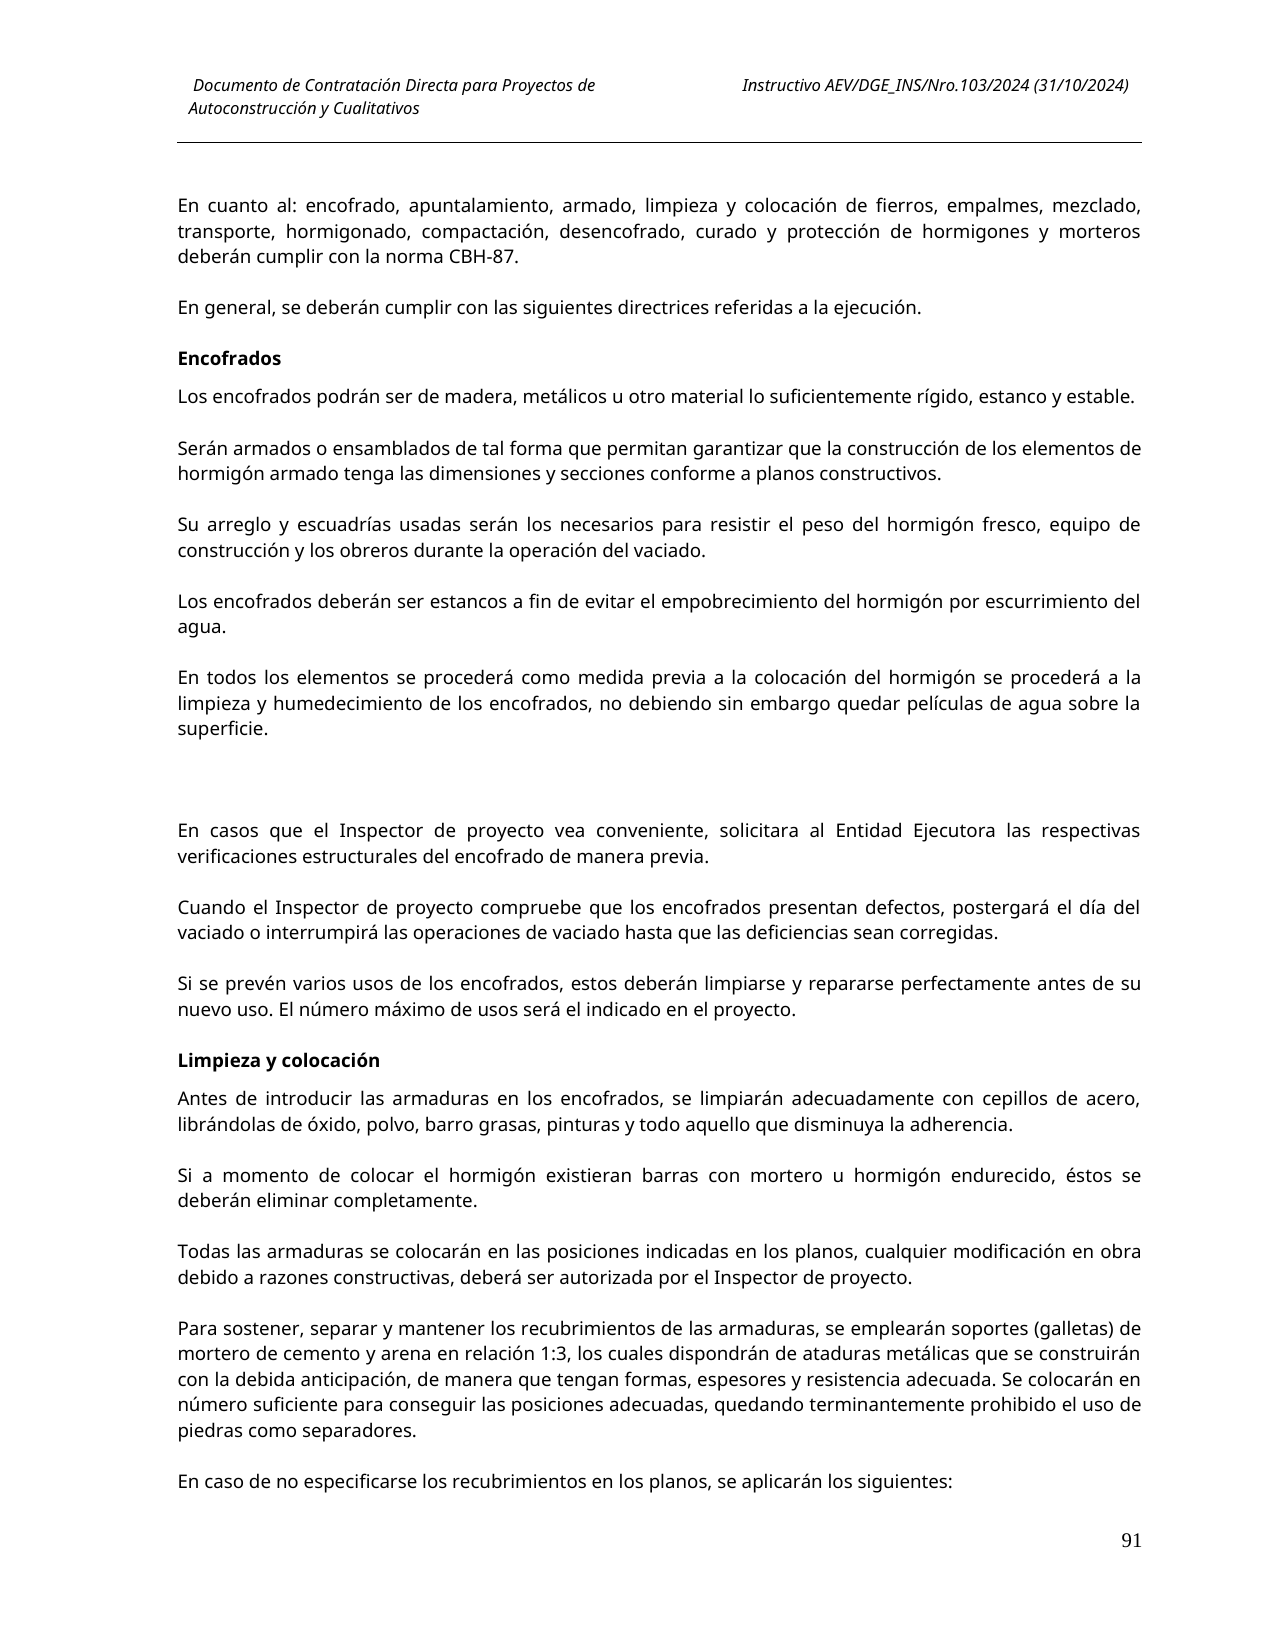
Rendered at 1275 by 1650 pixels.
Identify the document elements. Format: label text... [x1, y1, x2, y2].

text Si a momento de colocar el hormigón existieran barras con mortero u hormigón endurecido, éstos se deberán eliminar completamente. [177, 1162, 1142, 1213]
text Los encofrados podrán ser de madera, metálicos u otro material lo suficientemente rígido, estanco y estable. [177, 384, 1142, 409]
text Encofrados [177, 346, 1142, 371]
text Si se prevén varios usos de los encofrados, estos deberán limpiarse y repararse perfectamente antes de su nuevo uso. El número máximo de usos será el indicado en el proyecto. [177, 971, 1142, 1022]
text En general, se deberán cumplir con las siguientes directrices referidas a la ejecución. [177, 295, 1142, 320]
text Cuando el Inspector de proyecto compruebe que los encofrados presentan defectos, postergará el día del vaciado o interrumpirá las operaciones de vaciado hasta que las deficiencias sean corregidas. [177, 894, 1142, 945]
text Serán armados o ensamblados de tal forma que permitan garantizar que la construcción de los elementos de hormigón armado tenga las dimensiones y secciones conforme a planos constructivos. [177, 435, 1142, 486]
text En todos los elementos se procederá como medida previa a la colocación del hormigón se procederá a la limpieza y humedecimiento de los encofrados, no debiendo sin embargo quedar películas de agua sobre la superficie. [177, 664, 1142, 741]
text Limpieza y colocación [177, 1047, 1142, 1073]
text En casos que el Inspector de proyecto vea conveniente, solicitara al Entidad Ejecutora las respectivas verificaciones estructurales del encofrado de manera previa. [177, 818, 1142, 869]
text Todas las armaduras se colocarán en las posiciones indicadas en los planos, cualquier modificación en obra debido a razones constructivas, deberá ser autorizada por el Inspector de proyecto. [177, 1238, 1142, 1289]
text Su arreglo y escuadrías usadas serán los necesarios para resistir el peso del hormigón fresco, equipo de construcción y los obreros durante la operación del vaciado. [177, 511, 1142, 562]
text Antes de introducir las armaduras en los encofrados, se limpiarán adecuadamente con cepillos de acero, librándolas de óxido, polvo, barro grasas, pinturas y todo aquello que disminuya la adherencia. [177, 1085, 1142, 1136]
text Los encofrados deberán ser estancos a fin de evitar el empobrecimiento del hormigón por escurrimiento del agua. [177, 588, 1142, 639]
text Para sostener, separar y mantener los recubrimientos de las armaduras, se emplearán soportes (galletas) de mortero de cemento y arena en relación 1:3, los cuales dispondrán de ataduras metálicas que se construirán con la debida anticipación, de manera que tengan formas, espesores y resistencia adecuada. Se colocarán en número suficiente para conseguir las posiciones adecuadas, quedando terminantemente prohibido el uso de piedras como separadores. [177, 1315, 1142, 1443]
text En caso de no especificarse los recubrimientos en los planos, se aplicarán los siguientes: [177, 1468, 1142, 1494]
text En cuanto al: encofrado, apuntalamiento, armado, limpieza y colocación de fierros, empalmes, mezclado, transporte, hormigonado, compactación, desencofrado, curado y protección de hormigones y morteros deberán cumplir con la norma CBH-87. [177, 193, 1142, 269]
